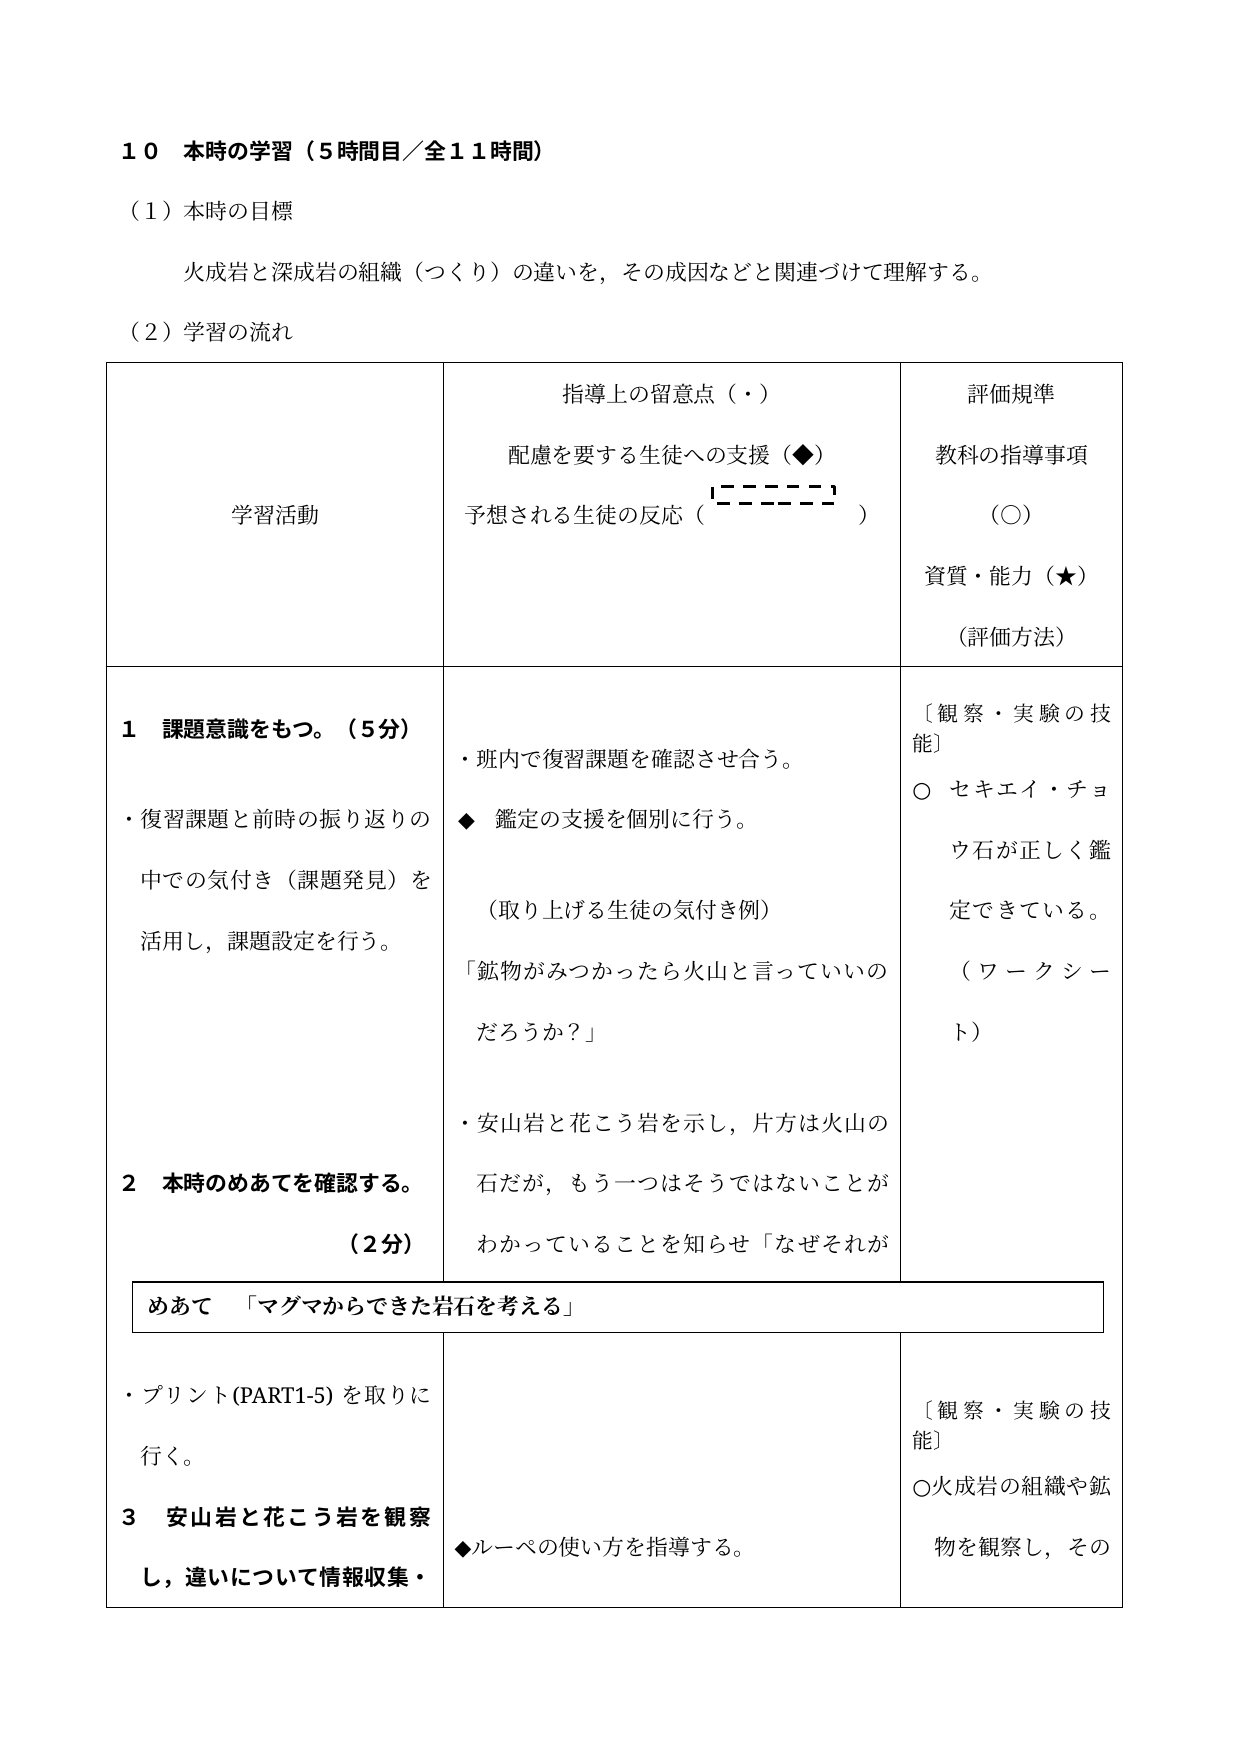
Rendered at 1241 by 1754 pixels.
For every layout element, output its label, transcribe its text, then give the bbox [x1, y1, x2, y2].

text 火成岩と深成岩の組織（つくり）の違いを，その成因などと関連づけて理解する。 [118, 240, 1122, 301]
table_header 学習活動 [107, 363, 443, 666]
text １０ 本時の学習（５時間目／全１１時間） [118, 119, 1122, 180]
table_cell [901, 667, 1122, 1607]
table_header 指導上の留意点（・） 配慮を要する生徒への支援（◆） 予想される生徒の反応（ ） [444, 363, 900, 666]
table_header 評価規準 教科の指導事項（○） 資質・能力（★） （評価方法） [901, 363, 1122, 666]
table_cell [444, 1333, 900, 1607]
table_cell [107, 667, 443, 1607]
text （２）学習の流れ [118, 301, 1122, 362]
text （１）本時の目標 [118, 180, 1122, 240]
